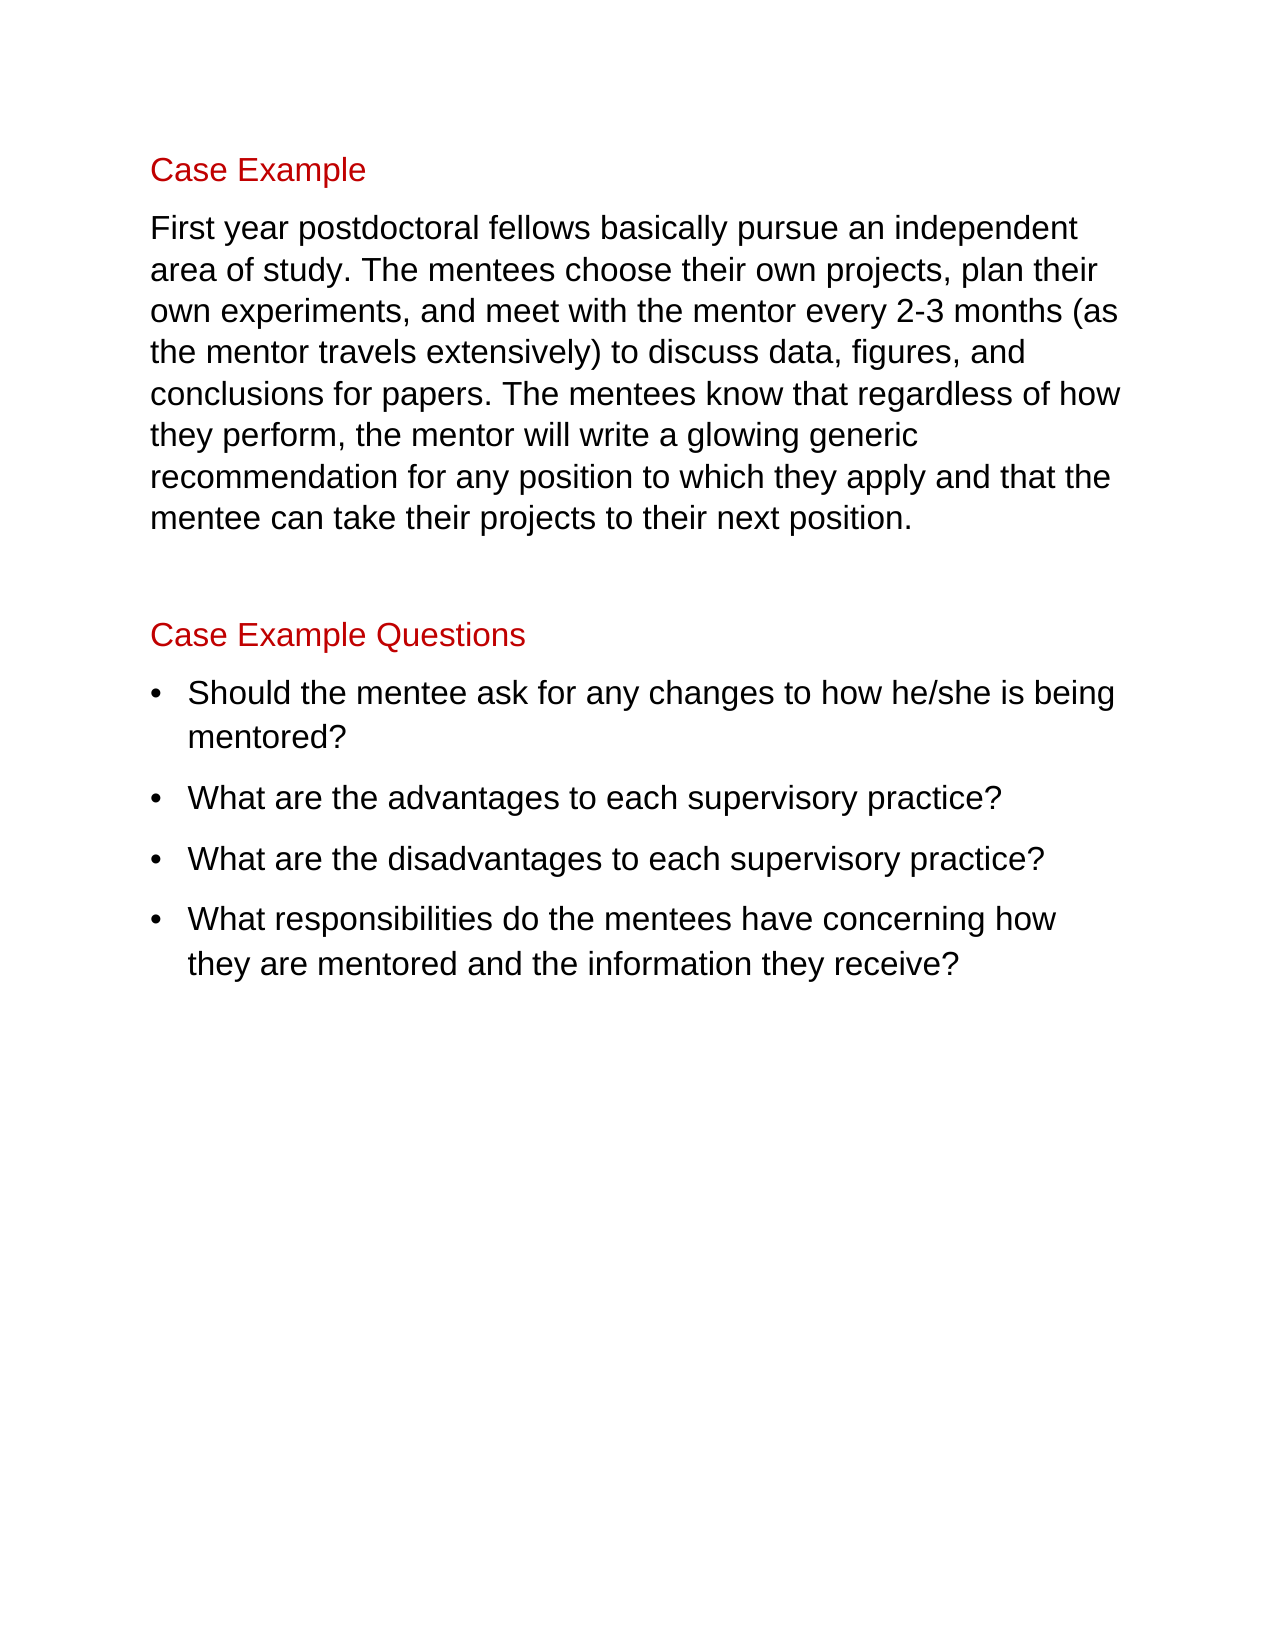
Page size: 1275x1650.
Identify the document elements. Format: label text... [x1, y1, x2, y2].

list What are the disadvantages to each supervisory practice? [150, 838, 1125, 877]
text First year postdoctoral fellows basically pursue an independent area of study. The mentees choose their own projects, plan their own experiments, and meet with the mentor every 2-3 months (as the mentor travels extensively) to discuss data, figures, and conclusions for papers. The mentees know that regardless of how they perform, the mentor will write a glowing generic recommendation for any position to which they apply and that the mentee can take their projects to their next position. [150, 208, 1125, 537]
text Case Example [150, 150, 1125, 188]
text Case Example Questions [150, 614, 1125, 653]
list What are the advantages to each supervisory practice? [150, 778, 1125, 816]
list What responsibilities do the mentees have concerning how they are mentored and the information they receive? [150, 899, 1125, 982]
list Should the mentee ask for any changes to how he/she is being mentored? [150, 673, 1125, 755]
